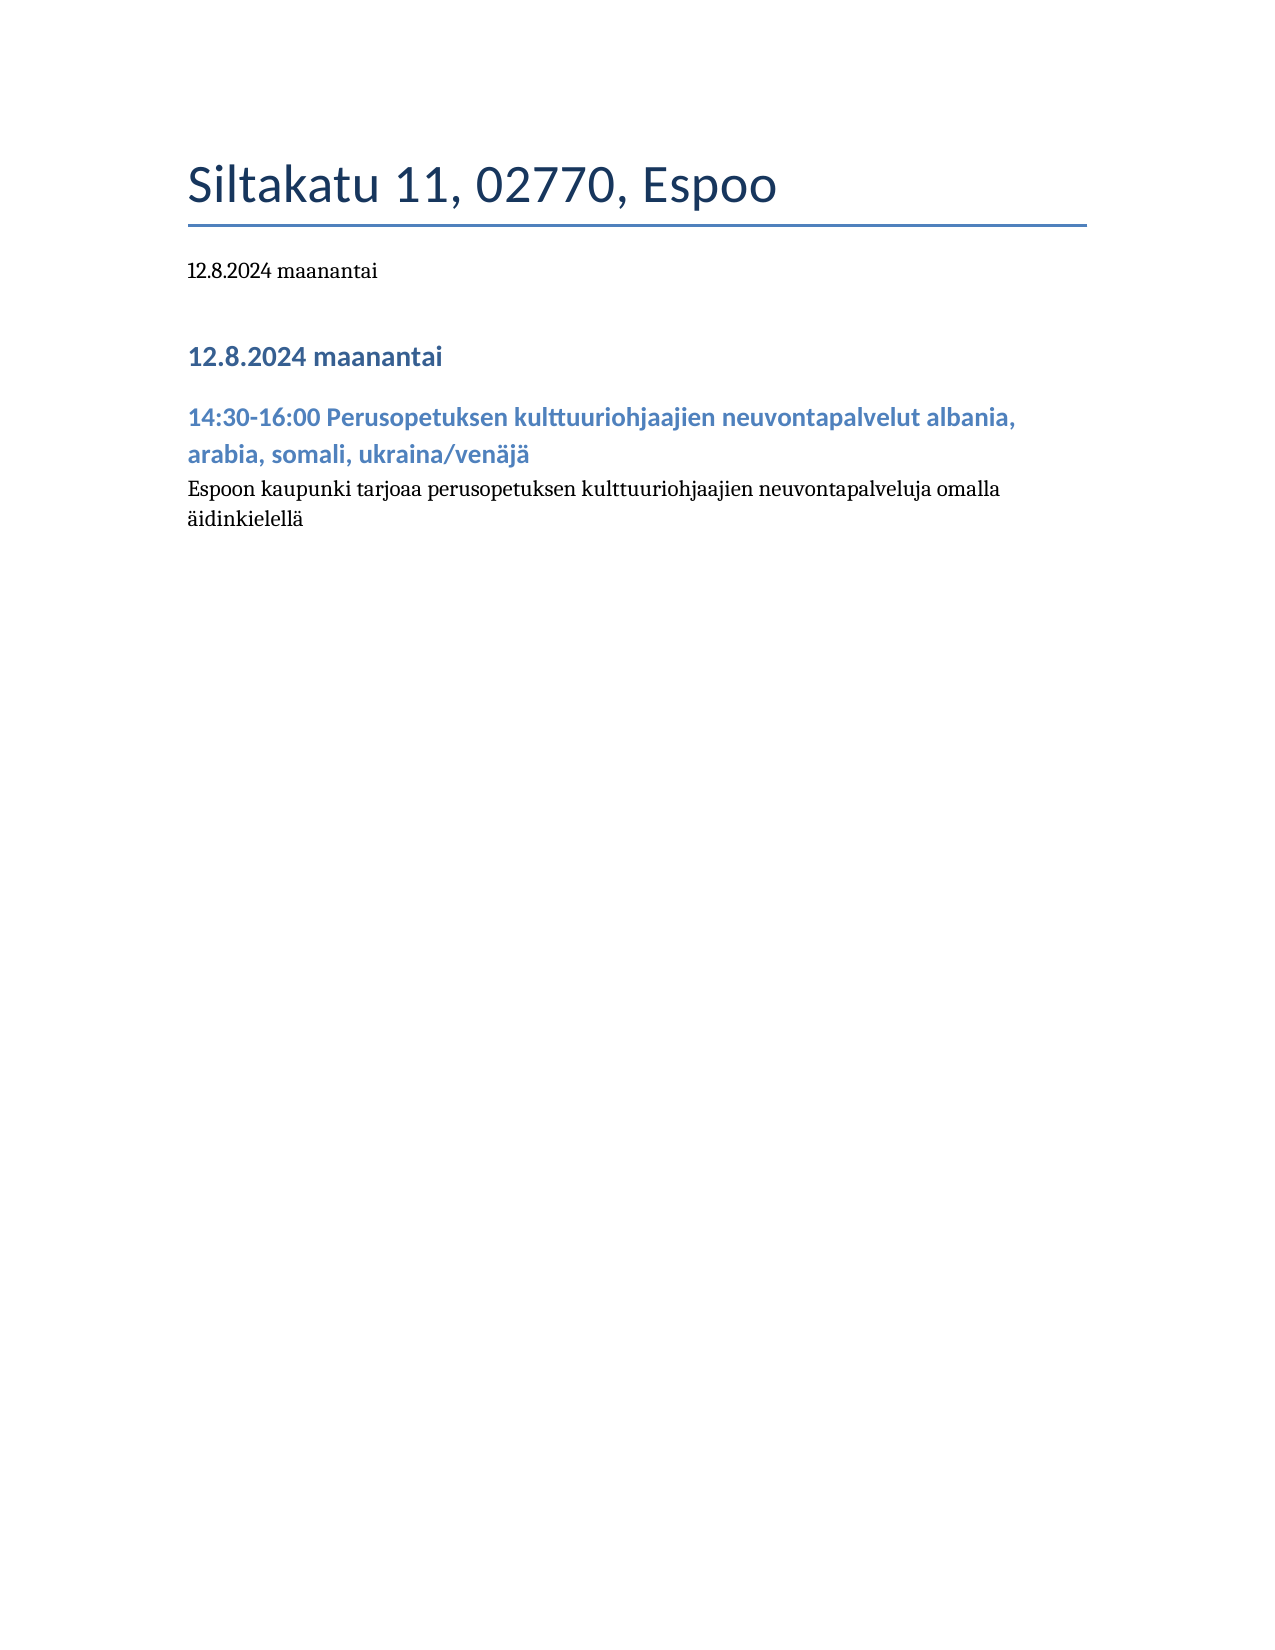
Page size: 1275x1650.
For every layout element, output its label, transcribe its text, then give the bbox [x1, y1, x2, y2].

subtitle 14:30-16:00 Perusopetuksen kulttuuriohjaajien neuvontapalvelut albania, arabia, somali, ukraina/venäjä [187, 400, 1087, 471]
text 12.8.2024 maanantai [187, 258, 1087, 284]
text Espoon kaupunki tarjoaa perusopetuksen kulttuuriohjaajien neuvontapalveluja omalla äidinkielellä [187, 476, 1087, 532]
title Siltakatu 11, 02770, Espoo [187, 150, 1087, 227]
subtitle 12.8.2024 maanantai [187, 338, 1087, 374]
